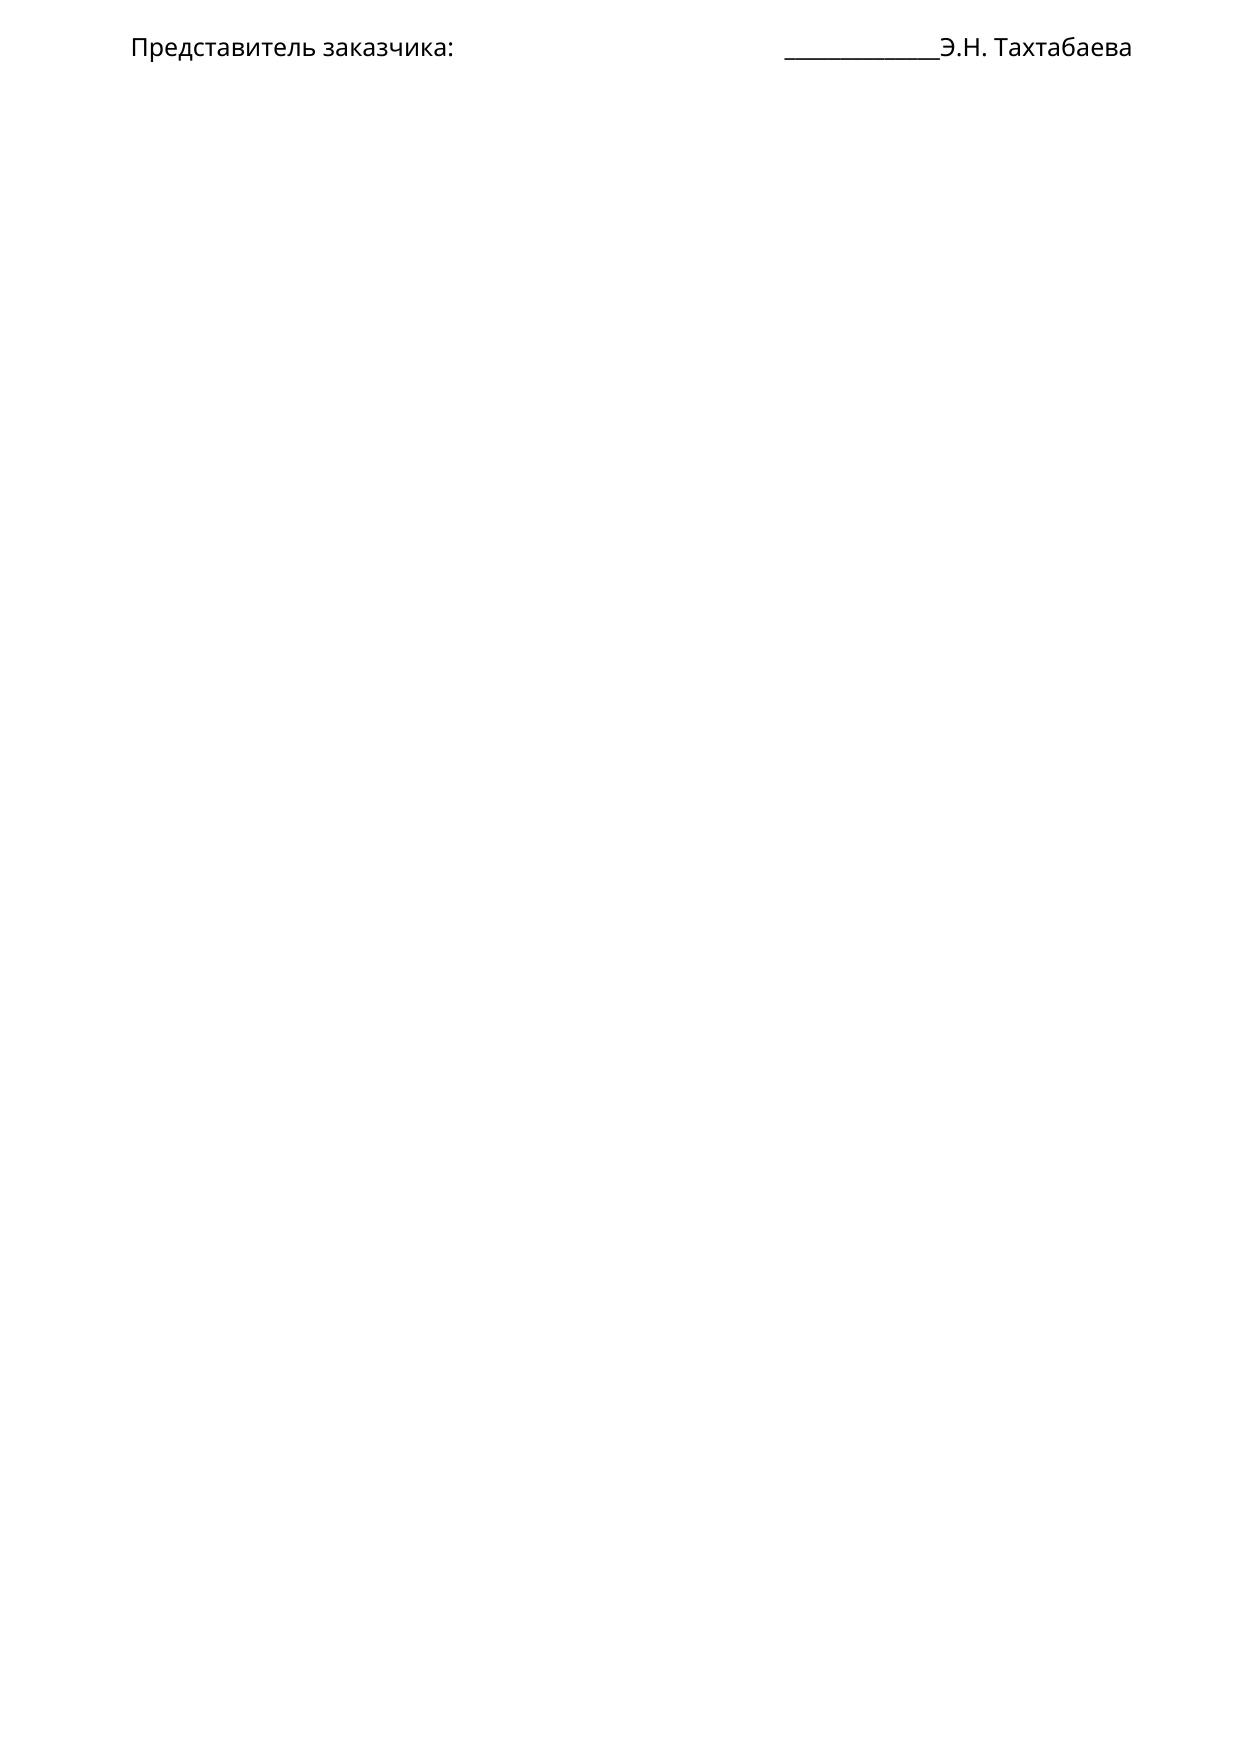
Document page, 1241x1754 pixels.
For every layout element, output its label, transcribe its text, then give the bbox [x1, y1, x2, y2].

text Представитель заказчика: ______________Э.Н. Тахтабаева [59, 29, 1181, 64]
